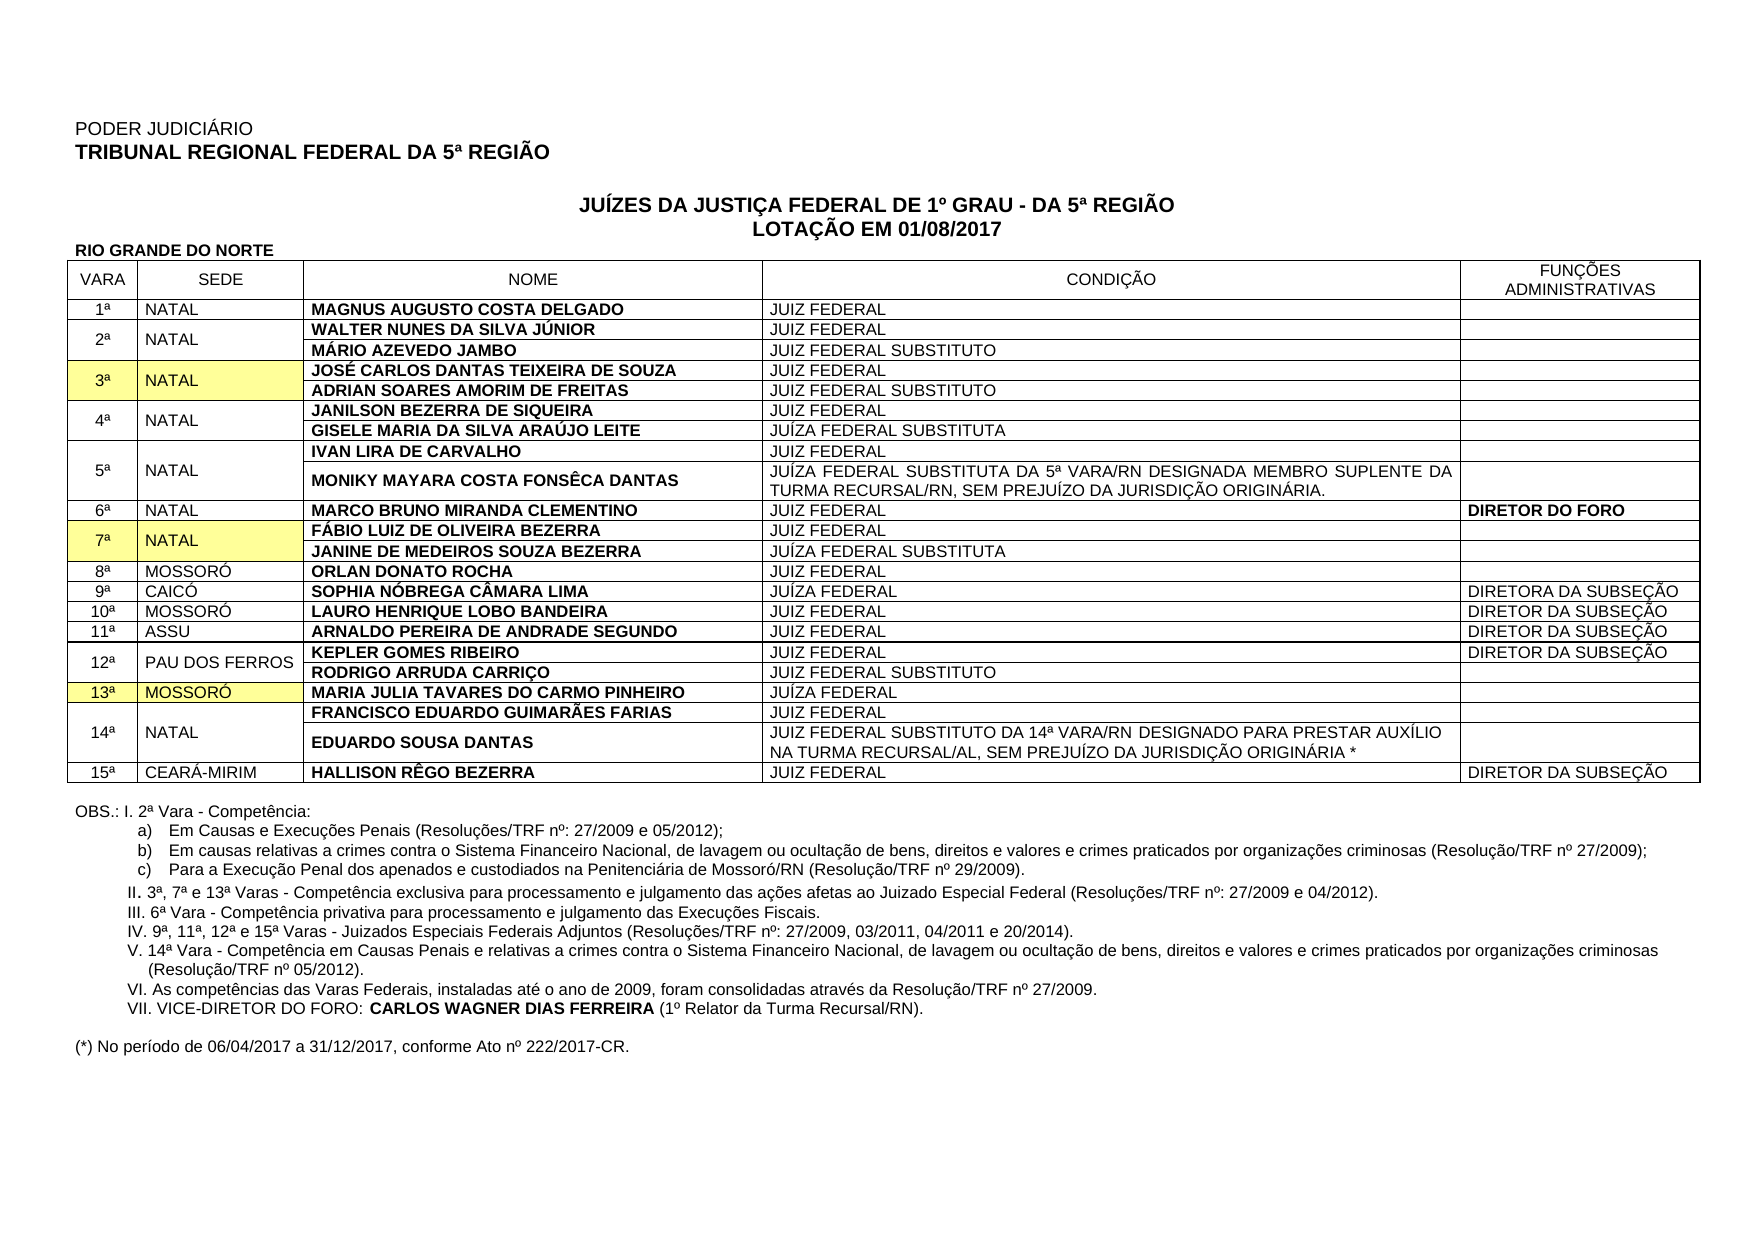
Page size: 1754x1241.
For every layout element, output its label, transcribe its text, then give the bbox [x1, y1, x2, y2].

table_cell JUIZ FEDERAL [763, 300, 1460, 319]
table_cell 14ª [68, 703, 137, 762]
table_header FUNÇÕES ADMINISTRATIVAS [1461, 261, 1699, 299]
table_cell MOSSORÓ [138, 562, 303, 581]
table_cell JUIZ FEDERAL [763, 643, 1460, 662]
table_cell 6ª [68, 501, 137, 520]
table_cell 7ª [68, 521, 137, 561]
table_cell [1461, 381, 1699, 400]
table_cell ORLAN DONATO ROCHA [304, 562, 762, 581]
table_cell KEPLER GOMES RIBEIRO [304, 643, 762, 662]
table_cell DIRETORA DA SUBSEÇÃO [1461, 582, 1699, 601]
table_cell NATAL [138, 441, 303, 500]
table_cell JUIZ FEDERAL [763, 521, 1460, 540]
table_cell RODRIGO ARRUDA CARRIÇO [304, 663, 762, 682]
table_cell MARIA JULIA TAVARES DO CARMO PINHEIRO [304, 683, 762, 702]
table_cell 4ª [68, 401, 137, 440]
table_cell [1461, 562, 1699, 581]
table_cell JUÍZA FEDERAL SUBSTITUTA [763, 541, 1460, 561]
table_cell JUIZ FEDERAL SUBSTITUTO [763, 340, 1460, 359]
table_cell JUIZ FEDERAL [763, 320, 1460, 339]
table_cell MOSSORÓ [138, 602, 303, 621]
table_cell MONIKY MAYARA COSTA FONSÊCA DANTAS [304, 462, 762, 500]
table_cell FÁBIO LUIZ DE OLIVEIRA BEZERRA [304, 521, 762, 540]
table_cell 5ª [68, 441, 137, 500]
table_cell NATAL [138, 401, 303, 440]
table_cell 10ª [68, 602, 137, 621]
table_cell [1461, 421, 1699, 440]
table_cell JUÍZA FEDERAL [763, 683, 1460, 702]
table_cell CAICÓ [138, 582, 303, 601]
table_cell JUIZ FEDERAL SUBSTITUTO DA 14ª VARA/RN DESIGNADO PARA PRESTAR AUXÍLIO NA TURMA RECURSAL/AL, SEM PREJUÍZO DA JURISDIÇÃO ORIGINÁRIA * [763, 723, 1460, 762]
text OBS.: I. 2ª Vara - Competência: [75, 802, 1679, 821]
table_cell MOSSORÓ [138, 683, 303, 702]
table_cell [1461, 300, 1699, 319]
table_cell JANILSON BEZERRA DE SIQUEIRA [304, 401, 762, 420]
table_cell 3ª [68, 361, 137, 400]
table_cell HALLISON RÊGO BEZERRA [304, 763, 762, 782]
table_cell DIRETOR DA SUBSEÇÃO [1461, 602, 1699, 621]
table_cell SOPHIA NÓBREGA CÂMARA LIMA [304, 582, 762, 601]
table_cell DIRETOR DO FORO [1461, 501, 1699, 520]
table_header NOME [304, 261, 762, 299]
list Em Causas e Execuções Penais (Resoluções/TRF nº: 27/2009 e 05/2012); [137, 821, 1679, 840]
table_cell EDUARDO SOUSA DANTAS [304, 723, 762, 762]
table_cell ASSU [138, 622, 303, 641]
table_cell [1461, 320, 1699, 339]
table_cell [1461, 340, 1699, 359]
table_cell JUIZ FEDERAL [763, 703, 1460, 722]
text III. 6ª Vara - Competência privativa para processamento e julgamento das Execuções Fiscais. [75, 903, 1679, 922]
table_cell NATAL [138, 300, 303, 319]
table_cell JUIZ FEDERAL [763, 562, 1460, 581]
table_cell 1ª [68, 300, 137, 319]
table_cell [1461, 441, 1699, 461]
table_cell [1461, 462, 1699, 500]
table_cell JUÍZA FEDERAL SUBSTITUTA [763, 421, 1460, 440]
table_cell [1461, 663, 1699, 682]
table_cell WALTER NUNES DA SILVA JÚNIOR [304, 320, 762, 339]
text IV. 9ª, 11ª, 12ª e 15ª Varas - Juizados Especiais Federais Adjuntos (Resoluções/TRF nº: 27/2009, 03/2011, 04/2011 e 20/2014). [75, 922, 1679, 941]
table_header VARA [68, 261, 137, 299]
table_cell 8ª [68, 562, 137, 581]
table_cell JUÍZA FEDERAL [763, 582, 1460, 601]
text V. 14ª Vara - Competência em Causas Penais e relativas a crimes contra o Sistema Financeiro Nacional, de lavagem ou ocultação de bens, direitos e valores e crimes praticados por organizações criminosas (Resolução/TRF nº 05/2012). [127, 941, 1679, 979]
table_cell DIRETOR DA SUBSEÇÃO [1461, 643, 1699, 662]
table_cell [1461, 361, 1699, 380]
table_cell LAURO HENRIQUE LOBO BANDEIRA [304, 602, 762, 621]
table_cell [1461, 703, 1699, 722]
table_cell DIRETOR DA SUBSEÇÃO [1461, 763, 1699, 782]
table_cell 12ª [68, 643, 137, 682]
table_cell NATAL [138, 703, 303, 762]
table_cell ARNALDO PEREIRA DE ANDRADE SEGUNDO [304, 622, 762, 641]
table_cell [1461, 541, 1699, 561]
table_cell JUIZ FEDERAL [763, 622, 1460, 641]
table_cell JUIZ FEDERAL [763, 361, 1460, 380]
table_cell JANINE DE MEDEIROS SOUZA BEZERRA [304, 541, 762, 561]
table_cell MÁRIO AZEVEDO JAMBO [304, 340, 762, 359]
table_cell NATAL [138, 501, 303, 520]
table_cell 2ª [68, 320, 137, 359]
table_cell [1461, 401, 1699, 420]
table_cell 13ª [68, 683, 137, 702]
table_cell MAGNUS AUGUSTO COSTA DELGADO [304, 300, 762, 319]
table_cell NATAL [138, 521, 303, 561]
table_cell MARCO BRUNO MIRANDA CLEMENTINO [304, 501, 762, 520]
table_cell [1461, 723, 1699, 762]
table_cell JUIZ FEDERAL [763, 602, 1460, 621]
text VII. VICE-DIRETOR DO FORO: CARLOS WAGNER DIAS FERREIRA (1º Relator da Turma Recursal/RN). [75, 998, 1679, 1018]
table_cell FRANCISCO EDUARDO GUIMARÃES FARIAS [304, 703, 762, 722]
table_cell 15ª [68, 763, 137, 782]
table_cell NATAL [138, 361, 303, 400]
table_cell IVAN LIRA DE CARVALHO [304, 441, 762, 461]
table_cell JOSÉ CARLOS DANTAS TEIXEIRA DE SOUZA [304, 361, 762, 380]
text VI. As competências das Varas Federais, instaladas até o ano de 2009, foram consolidadas através da Resolução/TRF nº 27/2009. [75, 979, 1679, 998]
subtitle RIO GRANDE DO NORTE [75, 240, 1679, 259]
table_cell JUIZ FEDERAL SUBSTITUTO [763, 663, 1460, 682]
table_cell PAU DOS FERROS [138, 643, 303, 682]
list Para a Execução Penal dos apenados e custodiados na Penitenciária de Mossoró/RN (Resolução/TRF nº 29/2009). [137, 859, 1679, 879]
text II. 3ª, 7ª e 13ª Varas - Competência exclusiva para processamento e julgamento das ações afetas ao Juizado Especial Federal (Resoluções/TRF nº: 27/2009 e 04/2012). [75, 879, 1679, 903]
text (*) No período de 06/04/2017 a 31/12/2017, conforme Ato nº 222/2017-CR. [75, 1037, 1753, 1056]
table_cell 11ª [68, 622, 137, 641]
table_cell JUIZ FEDERAL [763, 501, 1460, 520]
table_cell JUIZ FEDERAL [763, 763, 1460, 782]
table_cell [1461, 683, 1699, 702]
table_cell 9ª [68, 582, 137, 601]
table_header CONDIÇÃO [763, 261, 1460, 299]
table_cell NATAL [138, 320, 303, 359]
table_cell JUÍZA FEDERAL SUBSTITUTA DA 5ª VARA/RN DESIGNADA MEMBRO SUPLENTE DA TURMA RECURSAL/RN, SEM PREJUÍZO DA JURISDIÇÃO ORIGINÁRIA. [763, 462, 1460, 500]
table_cell [1461, 521, 1699, 540]
list Em causas relativas a crimes contra o Sistema Financeiro Nacional, de lavagem ou ocultação de bens, direitos e valores e crimes praticados por organizações criminosas (Resolução/TRF nº 27/2009); [137, 840, 1679, 859]
table_cell JUIZ FEDERAL [763, 401, 1460, 420]
table_cell JUIZ FEDERAL SUBSTITUTO [763, 381, 1460, 400]
table_cell ADRIAN SOARES AMORIM DE FREITAS [304, 381, 762, 400]
table_cell GISELE MARIA DA SILVA ARAÚJO LEITE [304, 421, 762, 440]
table_header SEDE [138, 261, 303, 299]
table_cell JUIZ FEDERAL [763, 441, 1460, 461]
table_cell CEARÁ-MIRIM [138, 763, 303, 782]
table_cell DIRETOR DA SUBSEÇÃO [1461, 622, 1699, 641]
